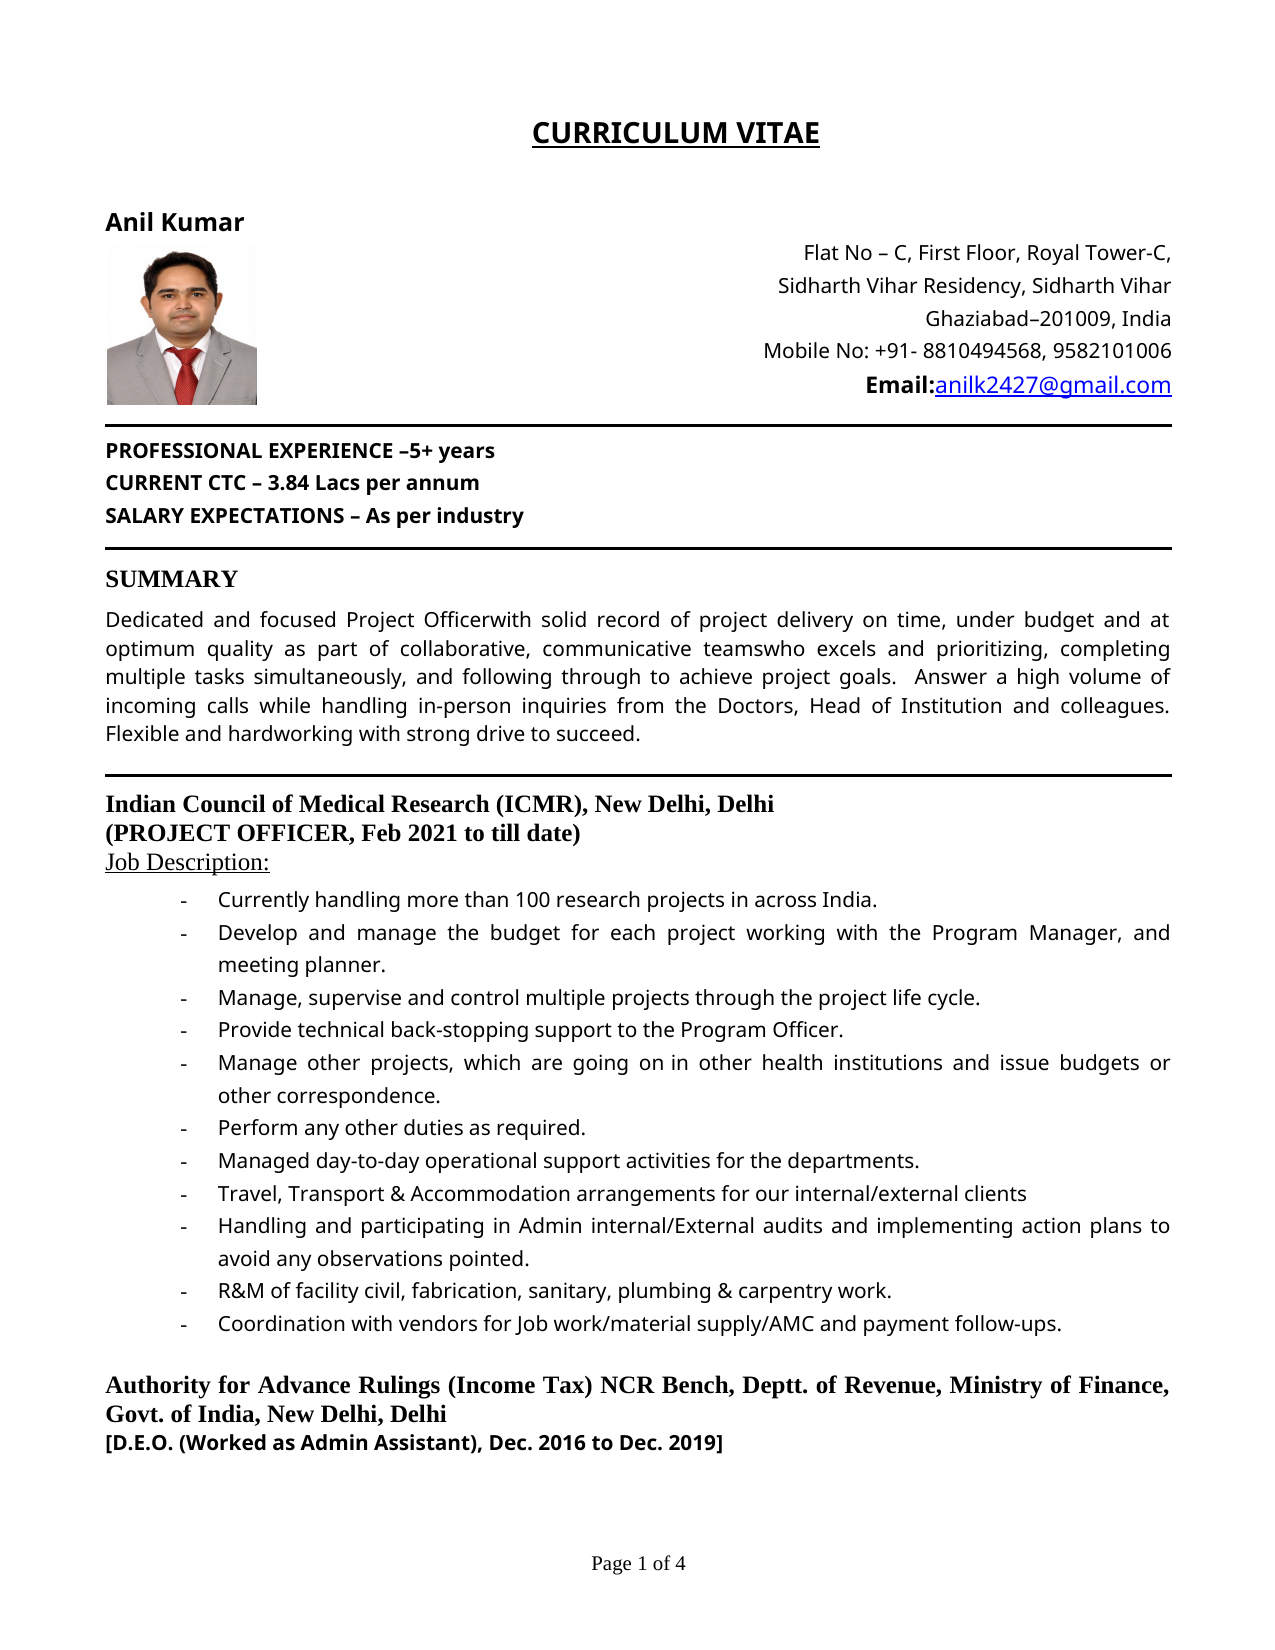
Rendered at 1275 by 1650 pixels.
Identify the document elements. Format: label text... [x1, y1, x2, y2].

text (PROJECT OFFICER, Feb 2021 to till date) [105, 818, 1172, 847]
list Travel, Transport & Accommodation arrangements for our internal/external clients [180, 1179, 1172, 1207]
list Perform any other duties as required. [180, 1113, 1172, 1142]
text Job Description: [105, 847, 1172, 876]
text Sidharth Vihar Residency, Sidharth Vihar [257, 271, 1172, 299]
subtitle CURRICULUM VITAE [180, 112, 1172, 152]
list Manage, supervise and control multiple projects through the project life cycle. [180, 983, 1172, 1011]
text [D.E.O. (Worked as Admin Assistant), Dec. 2016 to Dec. 2019] [105, 1428, 1172, 1456]
list Currently handling more than 100 research projects in across India. [180, 885, 1172, 914]
text SALARY EXPECTATIONS – As per industry [105, 501, 1172, 529]
picture [107, 245, 257, 405]
text Email:anilk2427@gmail.com [257, 369, 1172, 400]
text Dedicated and focused Project Officerwith solid record of project delivery on time, under budget and at optimum quality as part of collaborative, communicative teamswho excels and prioritizing, completing multiple tasks simultaneously, and following through to achieve project goals. Answer a high volume of incoming calls while handling in-person inquiries from the Doctors, Head of Institution and colleagues. Flexible and hardworking with strong drive to succeed. [105, 606, 1172, 748]
list Develop and manage the budget for each project working with the Program Manager, and meeting planner. [180, 918, 1172, 979]
text Flat No – C, First Floor, Royal Tower-C, [105, 238, 1172, 267]
list Handling and participating in Admin internal/External audits and implementing action plans to avoid any observations pointed. [180, 1211, 1172, 1272]
list Provide technical back-stopping support to the Program Officer. [180, 1016, 1172, 1044]
text Mobile No: +91- 8810494568, 9582101006 [257, 336, 1172, 365]
list Manage other projects, which are going on in other health institutions and issue budgets or other correspondence. [180, 1048, 1172, 1109]
list R&M of facility civil, fabrication, sanitary, plumbing & carpentry work. [180, 1276, 1172, 1305]
text Ghaziabad–201009, India [257, 304, 1172, 332]
text SUMMARY [105, 564, 1172, 593]
text PROFESSIONAL EXPERIENCE –5+ years [105, 436, 1172, 464]
text CURRENT CTC – 3.84 Lacs per annum [105, 468, 1172, 497]
text Authority for Advance Rulings (Income Tax) NCR Bench, Deptt. of Revenue, Ministry of Finance, Govt. of India, New Delhi, Delhi [105, 1370, 1172, 1428]
subtitle Anil Kumar [105, 204, 1172, 238]
text Indian Council of Medical Research (ICMR), New Delhi, Delhi [105, 789, 1172, 818]
list Managed day-to-day operational support activities for the departments. [180, 1146, 1172, 1174]
list Coordination with vendors for Job work/material supply/AMC and payment follow-ups. [180, 1309, 1172, 1337]
